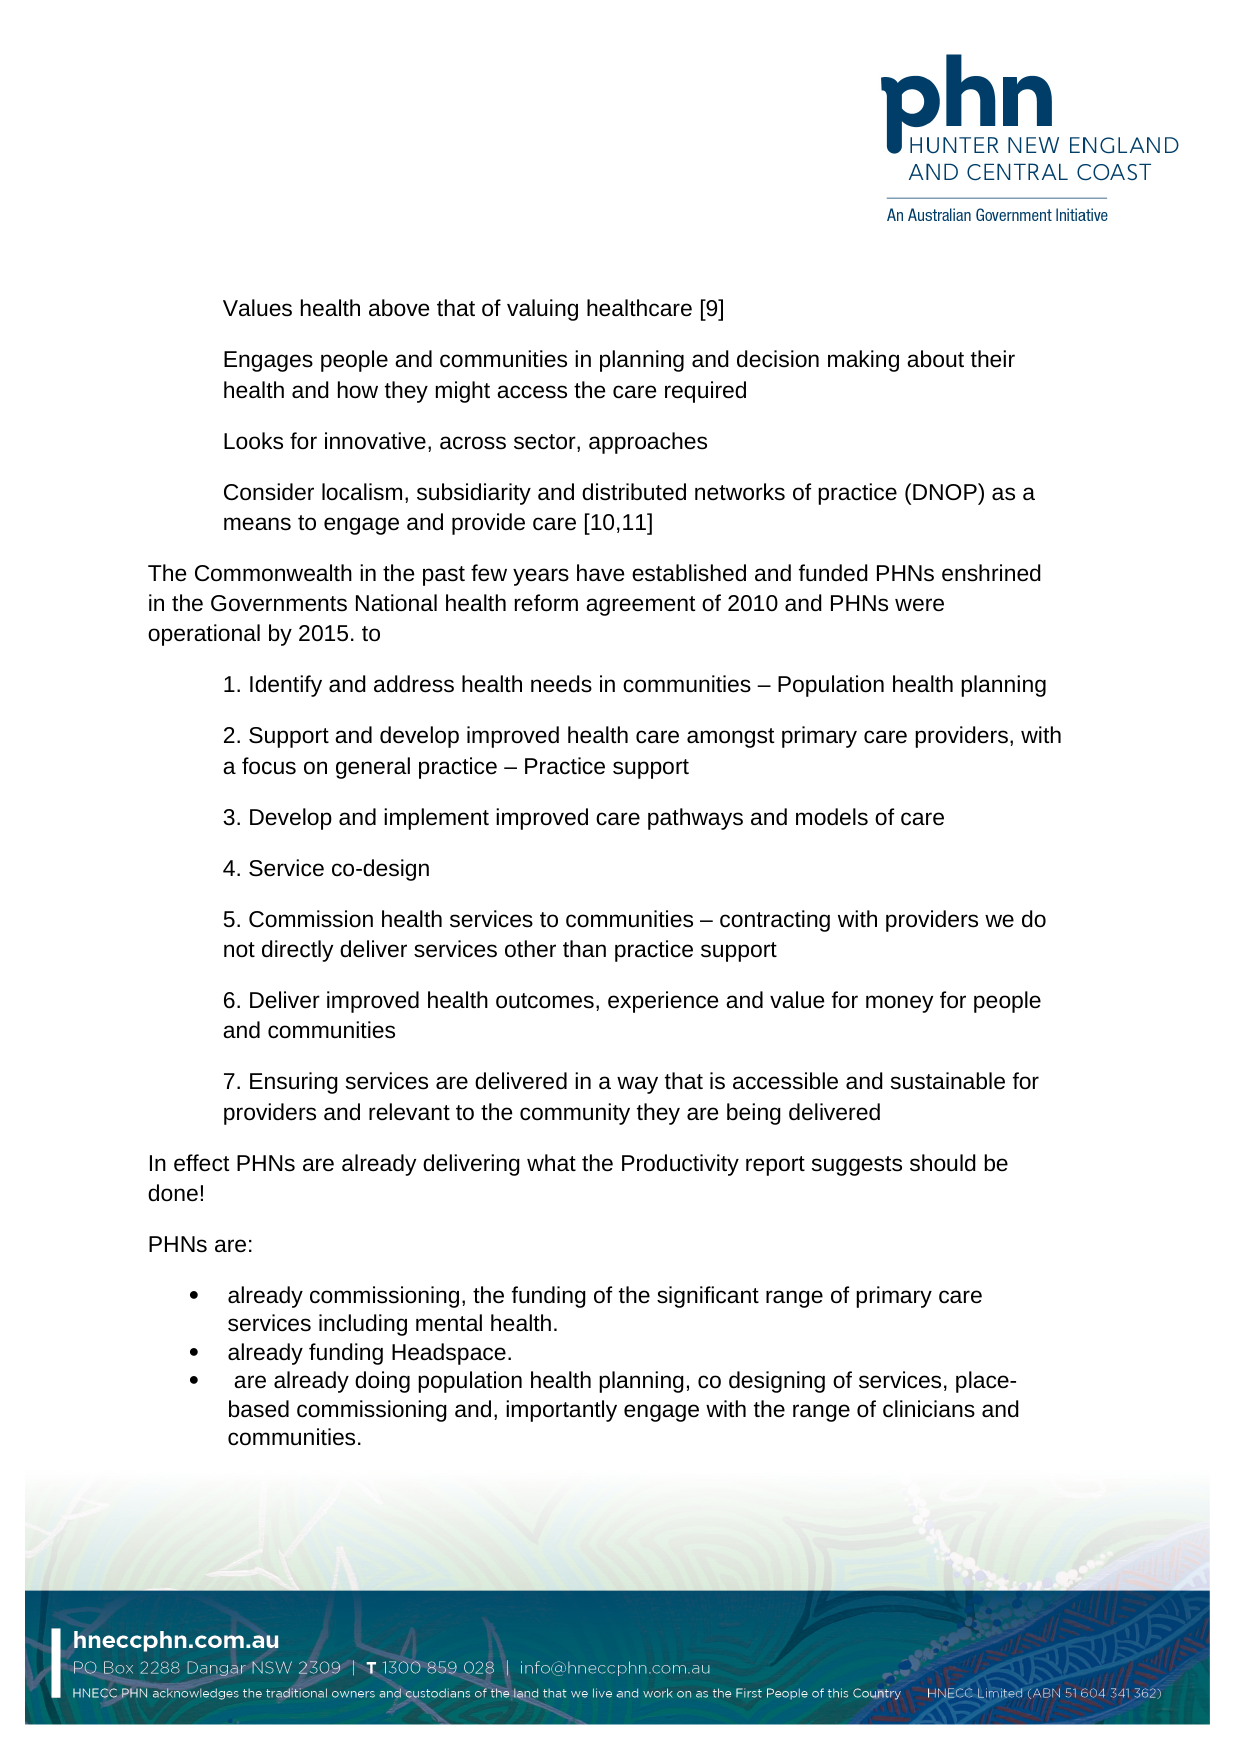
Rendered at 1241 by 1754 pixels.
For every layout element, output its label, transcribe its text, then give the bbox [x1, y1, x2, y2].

text 3. Develop and implement improved care pathways and models of care [223, 804, 1063, 830]
text 1. Identify and address health needs in communities – Population health planning [223, 671, 1063, 698]
text 2. Support and develop improved health care amongst primary care providers, with a focus on general practice – Practice support [223, 722, 1063, 779]
text In effect PHNs are already delivering what the Productivity report suggests should be done! [148, 1149, 1063, 1206]
text Values health above that of valuing healthcare [9] [223, 295, 1063, 322]
picture [0, 0, 1239, 1754]
text 7. Ensuring services are delivered in a way that is accessible and sustainable for providers and relevant to the community they are being delivered [223, 1068, 1063, 1125]
text PHNs are: [148, 1231, 1063, 1257]
text 5. Commission health services to communities – contracting with providers we do not directly deliver services other than practice support [223, 906, 1063, 962]
text Looks for innovative, across sector, approaches [223, 428, 1063, 454]
text The Commonwealth in the past few years have established and funded PHNs enshrined in the Governments National health reform agreement of 2010 and PHNs were operational by 2015. to [148, 560, 1063, 647]
list already funding Headspace. [190, 1339, 1063, 1365]
list are already doing population health planning, co designing of services, place-based commissioning and, importantly engage with the range of clinicians and communities. [190, 1367, 1063, 1450]
list already commissioning, the funding of the significant range of primary care services including mental health. [190, 1282, 1063, 1337]
text 6. Deliver improved health outcomes, experience and value for money for people and communities [223, 987, 1063, 1043]
text Engages people and communities in planning and decision making about their health and how they might access the care required [223, 346, 1063, 403]
text 4. Service co-design [223, 855, 1063, 881]
text Consider localism, subsidiarity and distributed networks of practice (DNOP) as a means to engage and provide care [10,11] [223, 479, 1063, 535]
